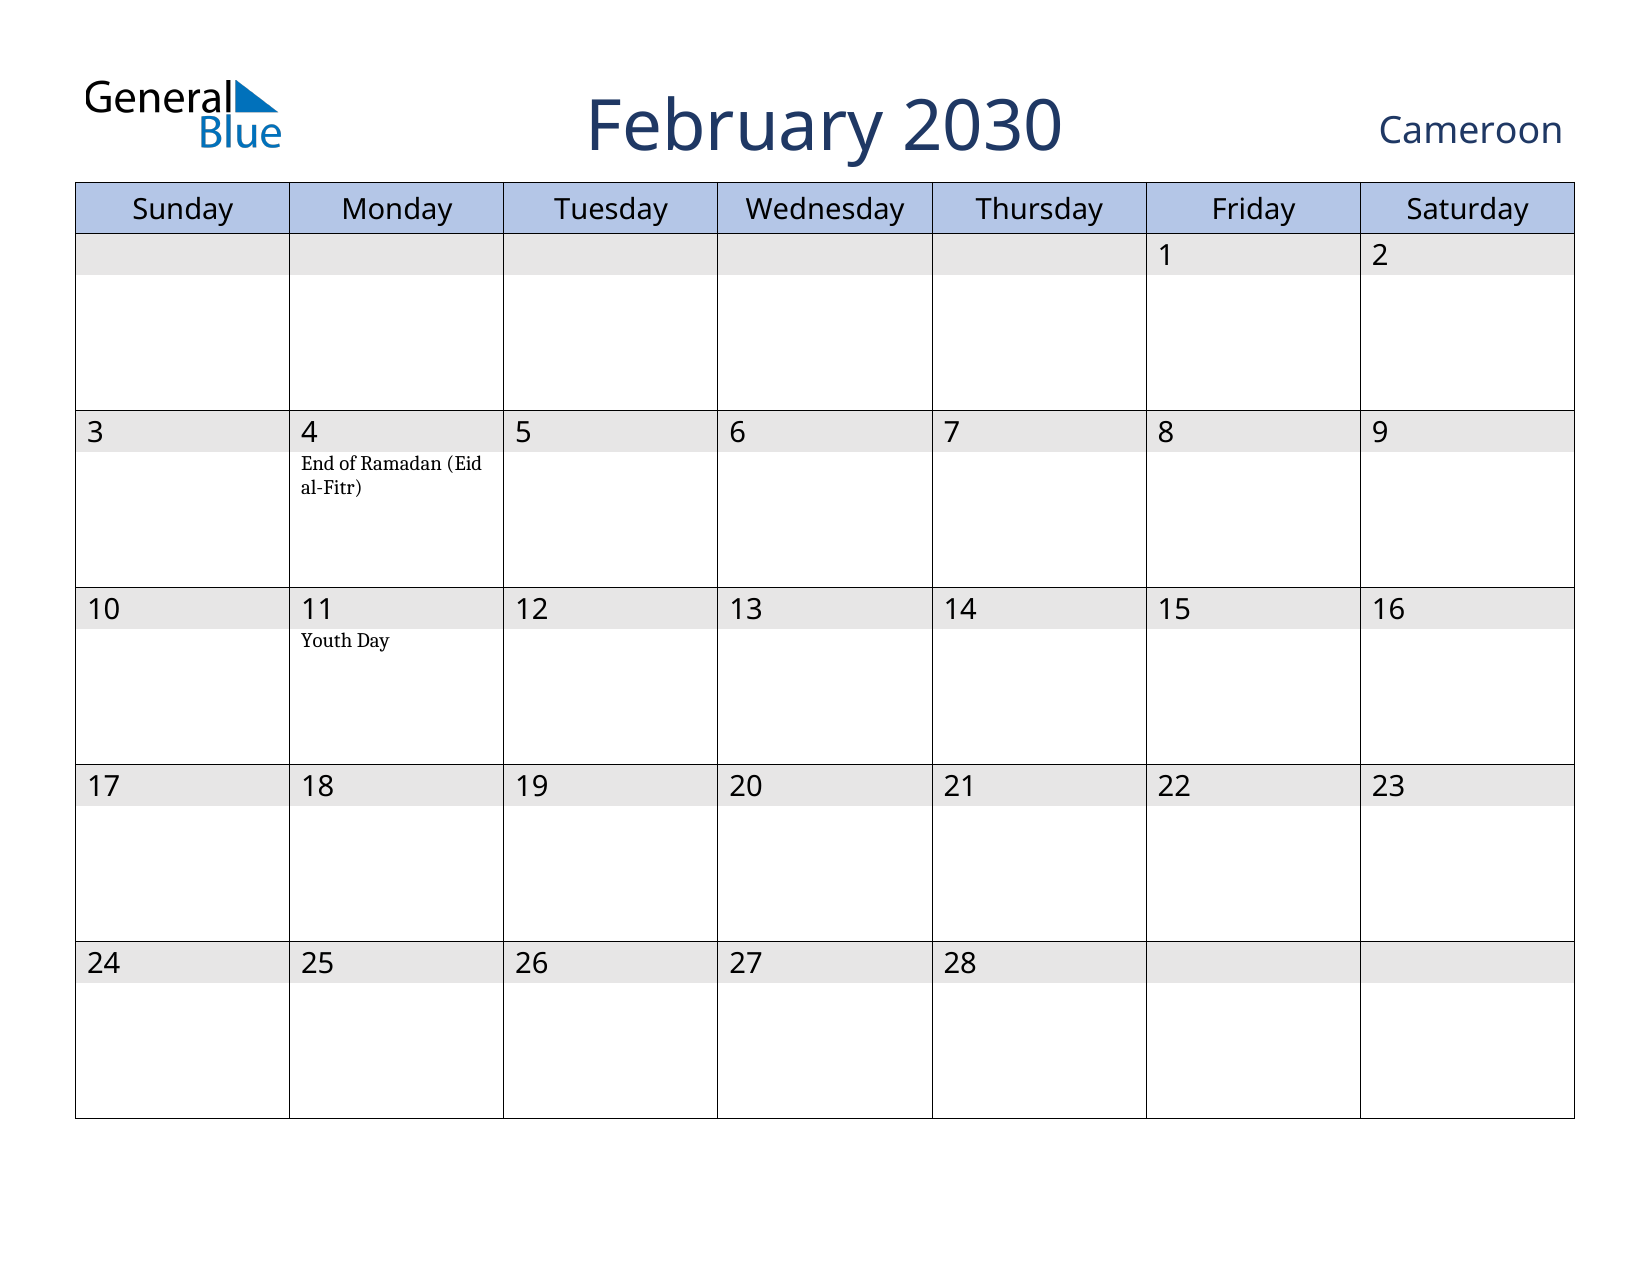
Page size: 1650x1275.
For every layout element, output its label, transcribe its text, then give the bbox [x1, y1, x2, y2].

table_cell [76, 234, 289, 275]
table_cell [933, 983, 1146, 1118]
table_cell [504, 275, 717, 410]
table_cell [933, 234, 1146, 275]
table_cell [1361, 629, 1574, 764]
table_cell [76, 629, 289, 764]
table_cell Tuesday [504, 183, 717, 233]
table_cell [1147, 452, 1360, 587]
table_cell 5 [504, 411, 717, 452]
table_cell [1361, 452, 1574, 587]
table_cell 10 [76, 588, 289, 629]
table_cell [76, 452, 289, 587]
table_cell [1147, 806, 1360, 941]
table_header [76, 75, 503, 182]
table_cell [76, 983, 289, 1118]
table_cell [718, 234, 932, 275]
table_cell 22 [1147, 765, 1360, 806]
table_cell [933, 275, 1146, 410]
table_cell Youth Day [290, 629, 503, 764]
table_cell 13 [718, 588, 932, 629]
table_cell 15 [1147, 588, 1360, 629]
table_cell 16 [1361, 588, 1574, 629]
table_cell 28 [933, 942, 1146, 983]
table_cell [1361, 983, 1574, 1118]
table_cell [76, 806, 289, 941]
table_cell 14 [933, 588, 1146, 629]
table_cell 6 [718, 411, 932, 452]
table_cell 11 [290, 588, 503, 629]
table_cell Wednesday [718, 183, 932, 233]
table_cell 8 [1147, 411, 1360, 452]
table_cell 26 [504, 942, 717, 983]
table_cell [1147, 983, 1360, 1118]
table_cell 1 [1147, 234, 1360, 275]
table_cell [76, 275, 289, 410]
table_cell [718, 983, 932, 1118]
picture [86, 80, 281, 148]
table_cell [504, 806, 717, 941]
table_cell 23 [1361, 765, 1574, 806]
table_cell 19 [504, 765, 717, 806]
table_cell Saturday [1361, 183, 1574, 233]
table_cell [933, 629, 1146, 764]
table_cell [718, 452, 932, 587]
table_cell 2 [1361, 234, 1574, 275]
table_cell 12 [504, 588, 717, 629]
table_cell [933, 806, 1146, 941]
table_cell [504, 629, 717, 764]
table_cell Sunday [76, 183, 289, 233]
table_cell [718, 806, 932, 941]
table_cell 27 [718, 942, 932, 983]
table_cell 20 [718, 765, 932, 806]
table_cell 7 [933, 411, 1146, 452]
table_cell [504, 234, 717, 275]
table_cell Thursday [933, 183, 1146, 233]
table_header Cameroon [1146, 75, 1574, 182]
table_cell [933, 452, 1146, 587]
table_cell [290, 234, 503, 275]
table_cell End of Ramadan (Eid al-Fitr) [290, 452, 503, 587]
table_cell [1147, 275, 1360, 410]
table_cell [1147, 942, 1360, 983]
table_header February 2030 [504, 75, 1146, 182]
table_cell [1147, 629, 1360, 764]
table_cell [504, 452, 717, 587]
table_cell [1361, 942, 1574, 983]
table_cell 3 [76, 411, 289, 452]
table_cell [290, 275, 503, 410]
table_cell [290, 806, 503, 941]
table_cell Monday [290, 183, 503, 233]
table_cell [504, 983, 717, 1118]
table_cell [1361, 806, 1574, 941]
table_cell 18 [290, 765, 503, 806]
table_cell 17 [76, 765, 289, 806]
table_cell 24 [76, 942, 289, 983]
table_cell 21 [933, 765, 1146, 806]
table_cell [290, 983, 503, 1118]
table_cell 9 [1361, 411, 1574, 452]
table_cell 25 [290, 942, 503, 983]
table_cell Friday [1147, 183, 1360, 233]
table_cell [1361, 275, 1574, 410]
table_cell 4 [290, 411, 503, 452]
table_cell [718, 629, 932, 764]
table_cell [718, 275, 932, 410]
